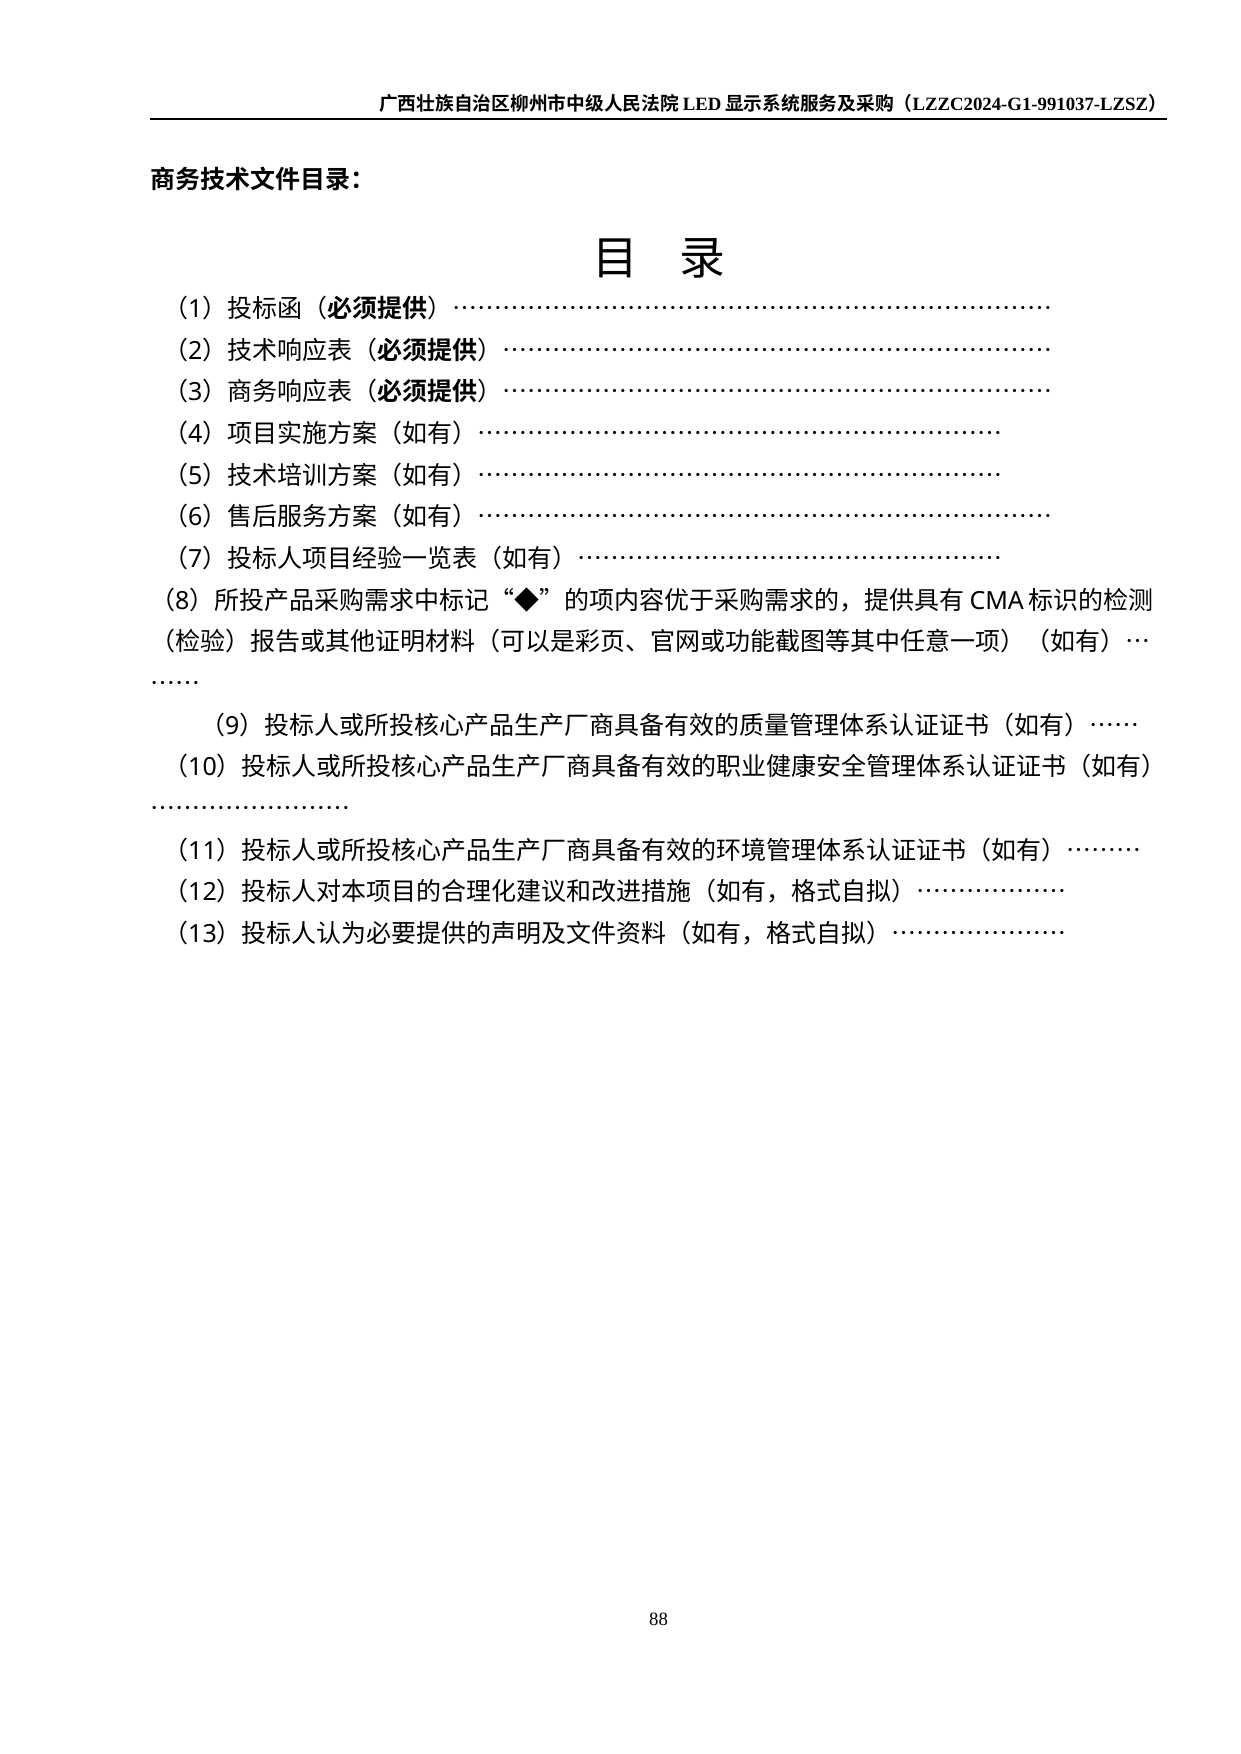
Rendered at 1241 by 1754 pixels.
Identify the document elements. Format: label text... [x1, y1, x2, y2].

text （5）技术培训方案（如有）……………………………………………………… [150, 450, 1167, 491]
text （4）项目实施方案（如有）……………………………………………………… [150, 408, 1167, 450]
text 商务技术文件目录： [150, 155, 1167, 197]
text （10）投标人或所投核心产品生产厂商具备有效的职业健康安全管理体系认证证书（如有）…………………… [150, 741, 1167, 825]
text （7）投标人项目经验一览表（如有）…………………………………………… [150, 533, 1167, 575]
text （8）所投产品采购需求中标记“◆”的项内容优于采购需求的，提供具有CMA标识的检测（检验）报告或其他证明材料（可以是彩页、官网或功能截图等其中任意一项）（如有）……… [150, 575, 1167, 700]
text （11）投标人或所投核心产品生产厂商具备有效的环境管理体系认证证书（如有）……… [150, 825, 1167, 866]
text （3）商务响应表（必须提供）………………………………………………………… [150, 366, 1167, 408]
text （1）投标函（必须提供）……………………………………………………………… [150, 283, 1167, 325]
text 目 录 [150, 241, 1167, 283]
text （9）投标人或所投核心产品生产厂商具备有效的质量管理体系认证证书（如有）…… [150, 700, 1167, 741]
text （2）技术响应表（必须提供）………………………………………………………… [150, 325, 1167, 366]
text （6）售后服务方案（如有）…………………………………………………………… [150, 491, 1167, 533]
text （13）投标人认为必要提供的声明及文件资料（如有，格式自拟）………………… [150, 908, 1167, 950]
text （12）投标人对本项目的合理化建议和改进措施（如有，格式自拟）……………… [150, 866, 1167, 908]
